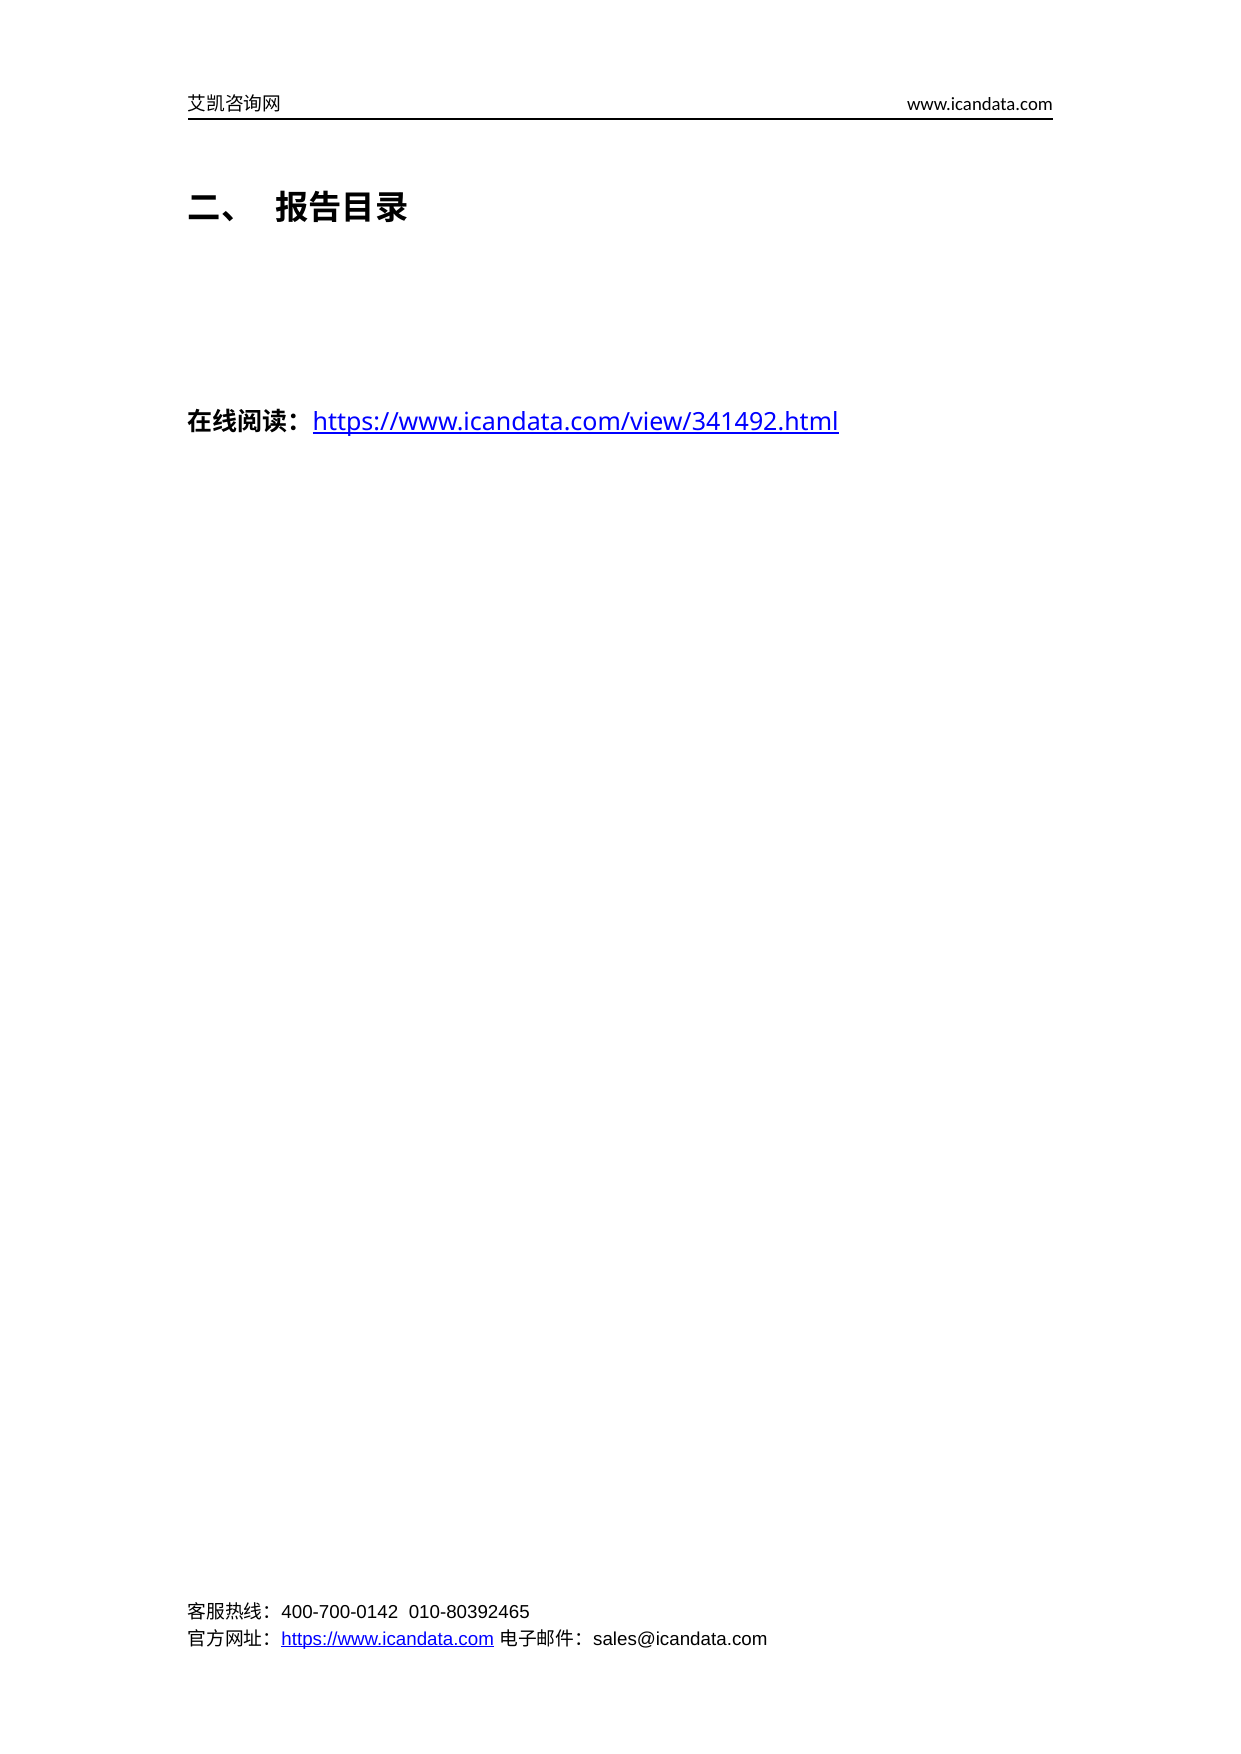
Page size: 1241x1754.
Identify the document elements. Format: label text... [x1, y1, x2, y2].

text 在线阅读：https://www.icandata.com/view/341492.html [187, 387, 1053, 452]
subtitle 报告目录 [187, 172, 1053, 237]
